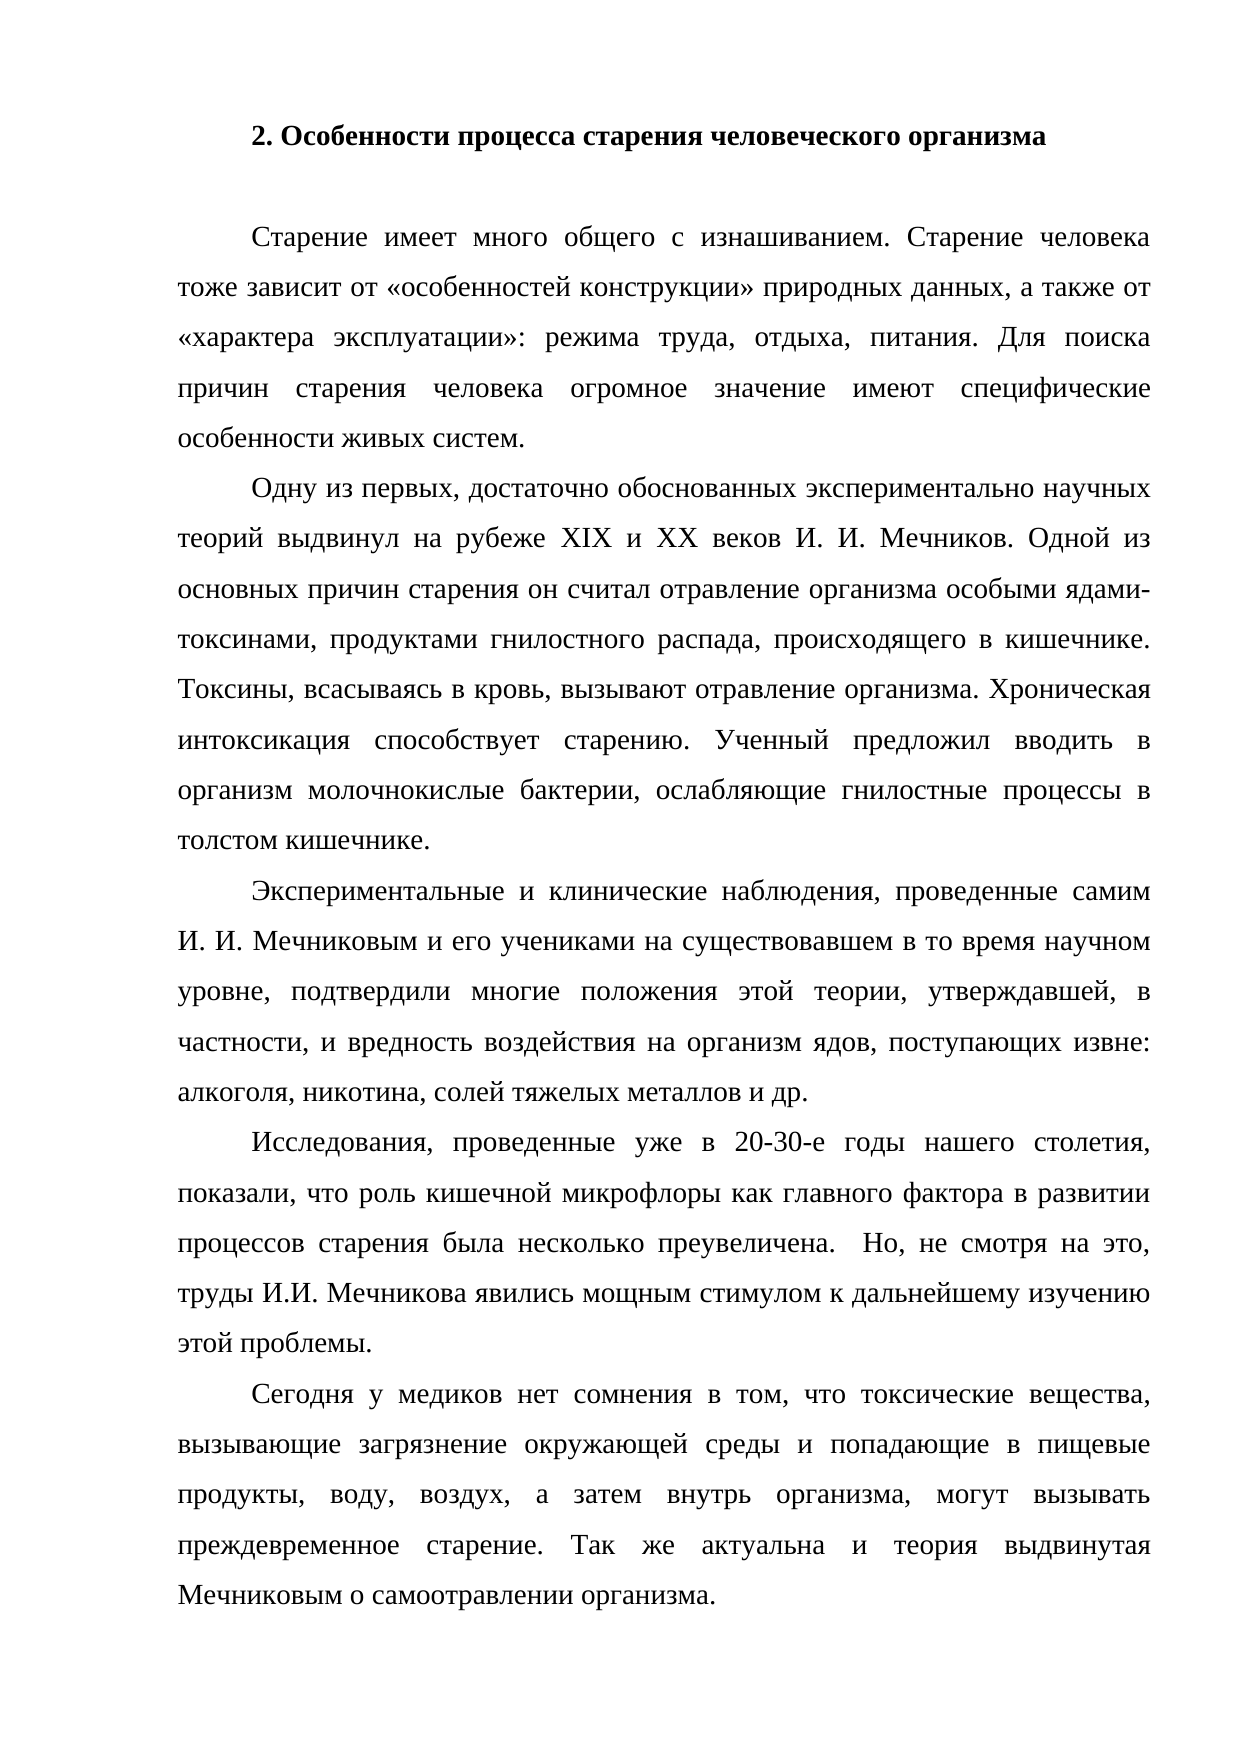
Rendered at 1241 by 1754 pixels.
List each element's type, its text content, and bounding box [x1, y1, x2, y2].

text 2. Особенности процесса старения человеческого организма [177, 118, 1152, 152]
text Старение имеет много общего с изнашиванием. Старение человека тоже зависит от «особенностей конструкции» природных данных, а также от «характера эксплуатации»: режима труда, отдыха, питания. Для поиска причин старения человека огромное значение имеют специфические особенности живых систем. [177, 219, 1152, 453]
text Экспериментальные и клинические наблюдения, проведенные самим И. И. Мечниковым и его учениками на существовавшем в то время научном уровне, подтвердили многие положения этой теории, утверждавшей, в частности, и вредность воздействия на организм ядов, поступающих извне: алкоголя, никотина, солей тяжелых металлов и др. [177, 873, 1152, 1108]
text Одну из первых, достаточно обоснованных экспериментально научных теорий выдвинул на рубеже XIX и XX веков И. И. Мечников. Одной из основных причин старения он считал отравление организма особыми ядами-токсинами, продуктами гнилостного распада, происходящего в кишечнике. Токсины, всасываясь в кровь, вызывают отравление организма. Хроническая интоксикация способствует старению. Ученный предложил вводить в организм молочнокислые бактерии, ослабляющие гнилостные процессы в толстом кишечнике. [177, 470, 1152, 856]
text Исследования, проведенные уже в 20-30-е годы нашего столетия, показали, что роль кишечной микрофлоры как главного фактора в развитии процессов старения была несколько преувеличена. Но, не смотря на это, труды И.И. Мечникова явились мощным стимулом к дальнейшему изучению этой проблемы. [177, 1124, 1152, 1359]
text Сегодня у медиков нет сомнения в том, что токсические вещества, вызывающие загрязнение окружающей среды и попадающие в пищевые продукты, воду, воздух, а затем внутрь организма, могут вызывать преждевременное старение. Так же актуальна и теория выдвинутая Мечниковым о самоотравлении организма. [177, 1376, 1152, 1611]
